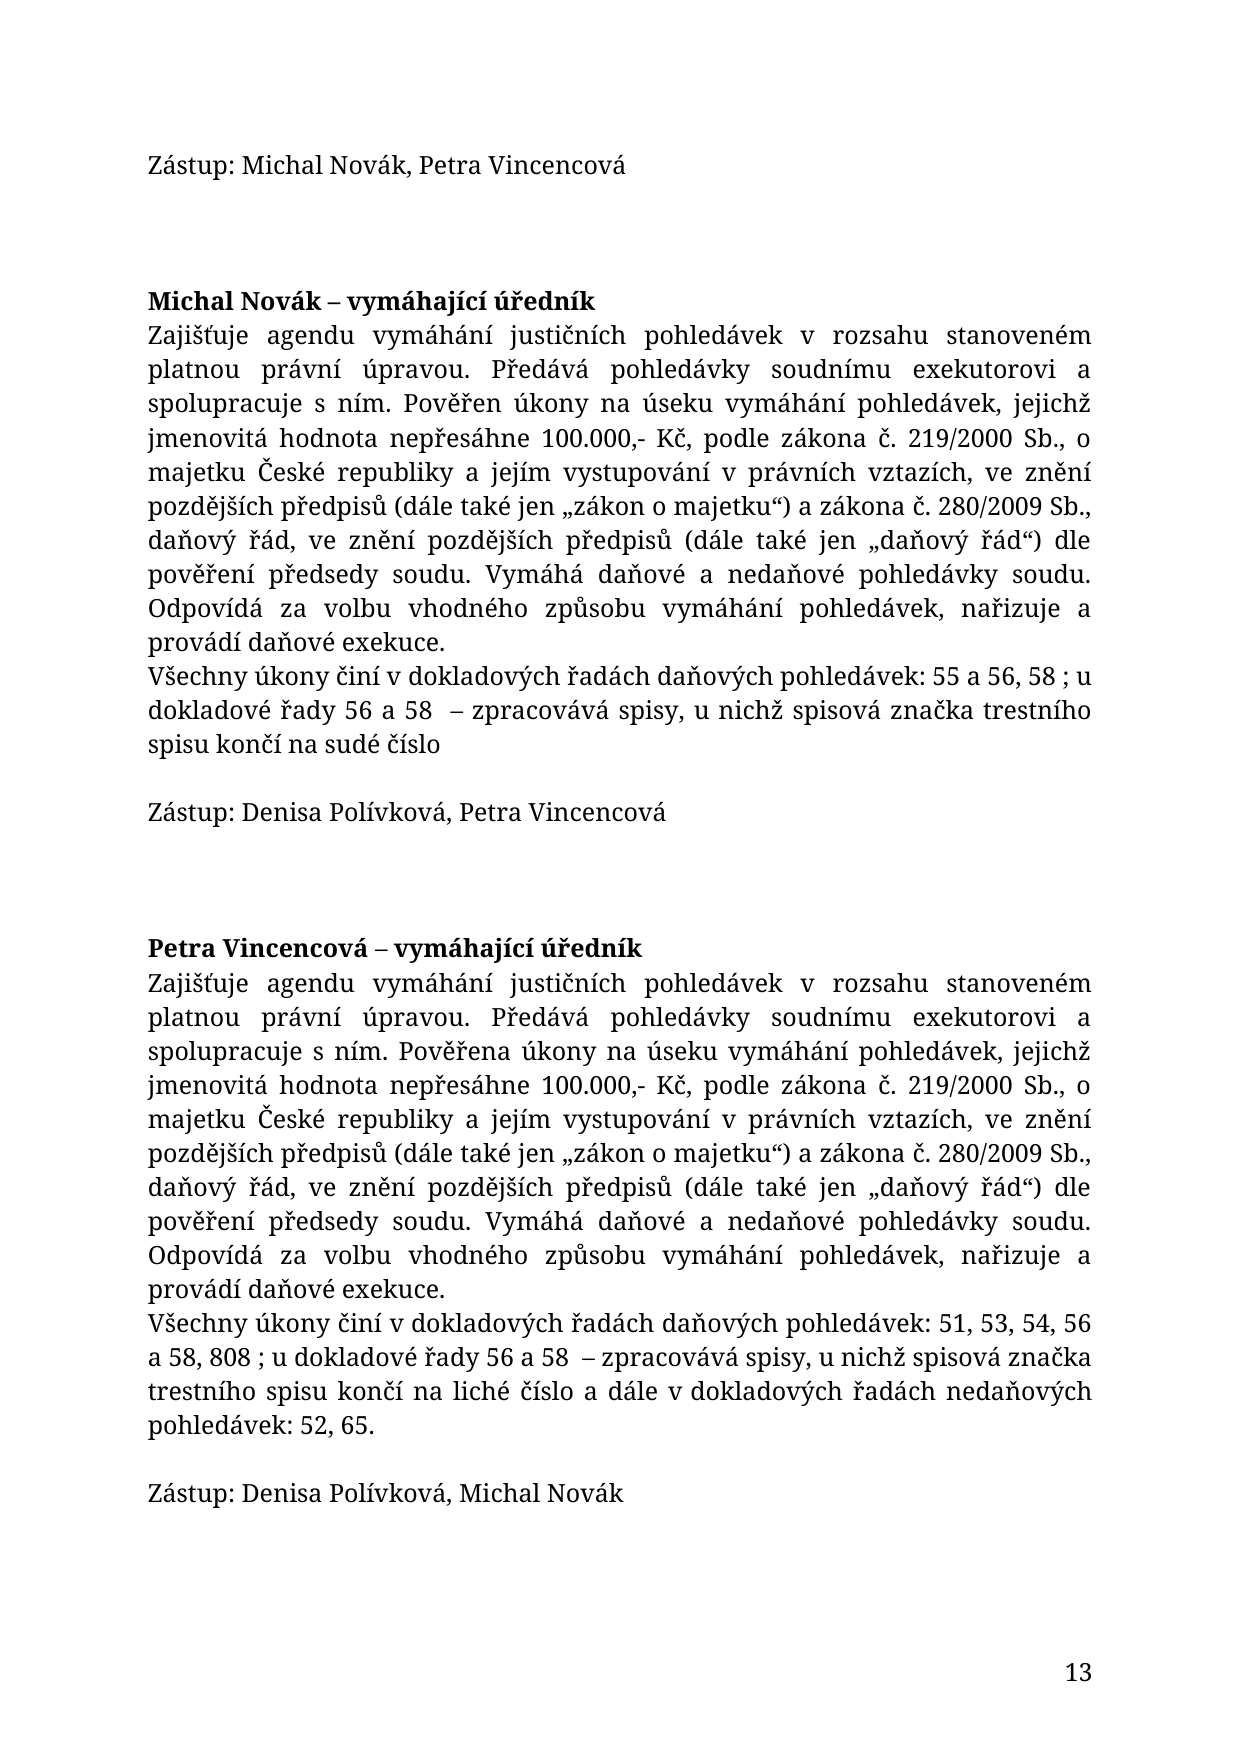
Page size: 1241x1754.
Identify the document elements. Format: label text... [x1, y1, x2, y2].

text Zajišťuje agendu vymáhání justičních pohledávek v rozsahu stanoveném platnou právní úpravou. Předává pohledávky soudnímu exekutorovi a spolupracuje s ním. Pověřena úkony na úseku vymáhání pohledávek, jejichž jmenovitá hodnota nepřesáhne 100.000,- Kč, podle zákona č. 219/2000 Sb., o majetku České republiky a jejím vystupování v právních vztazích, ve znění pozdějších předpisů (dále také jen „zákon o majetku“) a zákona č. 280/2009 Sb., daňový řád, ve znění pozdějších předpisů (dále také jen „daňový řád“) dle pověření předsedy soudu. Vymáhá daňové a nedaňové pohledávky soudu. Odpovídá za volbu vhodného způsobu vymáhání pohledávek, nařizuje a provádí daňové exekuce. [148, 965, 1092, 1306]
text Zajišťuje agendu vymáhání justičních pohledávek v rozsahu stanoveném platnou právní úpravou. Předává pohledávky soudnímu exekutorovi a spolupracuje s ním. Pověřen úkony na úseku vymáhání pohledávek, jejichž jmenovitá hodnota nepřesáhne 100.000,- Kč, podle zákona č. 219/2000 Sb., o majetku České republiky a jejím vystupování v právních vztazích, ve znění pozdějších předpisů (dále také jen „zákon o majetku“) a zákona č. 280/2009 Sb., daňový řád, ve znění pozdějších předpisů (dále také jen „daňový řád“) dle pověření předsedy soudu. Vymáhá daňové a nedaňové pohledávky soudu. Odpovídá za volbu vhodného způsobu vymáhání pohledávek, nařizuje a provádí daňové exekuce. [148, 318, 1092, 659]
text Zástup: Michal Novák, Petra Vincencová [148, 148, 1092, 182]
text Michal Novák – vymáhající úředník [148, 284, 1092, 318]
text Petra Vincencová – vymáhající úředník [148, 931, 1092, 965]
text Zástup: Denisa Polívková, Petra Vincencová [148, 795, 1092, 829]
text Všechny úkony činí v dokladových řadách daňových pohledávek: 51, 53, 54, 56 a 58, 808 ; u dokladové řady 56 a 58 – zpracovává spisy, u nichž spisová značka trestního spisu končí na liché číslo a dále v dokladových řadách nedaňových pohledávek: 52, 65. [148, 1306, 1092, 1442]
text Všechny úkony činí v dokladových řadách daňových pohledávek: 55 a 56, 58 ; u dokladové řady 56 a 58 – zpracovává spisy, u nichž spisová značka trestního spisu končí na sudé číslo [148, 659, 1092, 761]
text Zástup: Denisa Polívková, Michal Novák [148, 1476, 1092, 1510]
